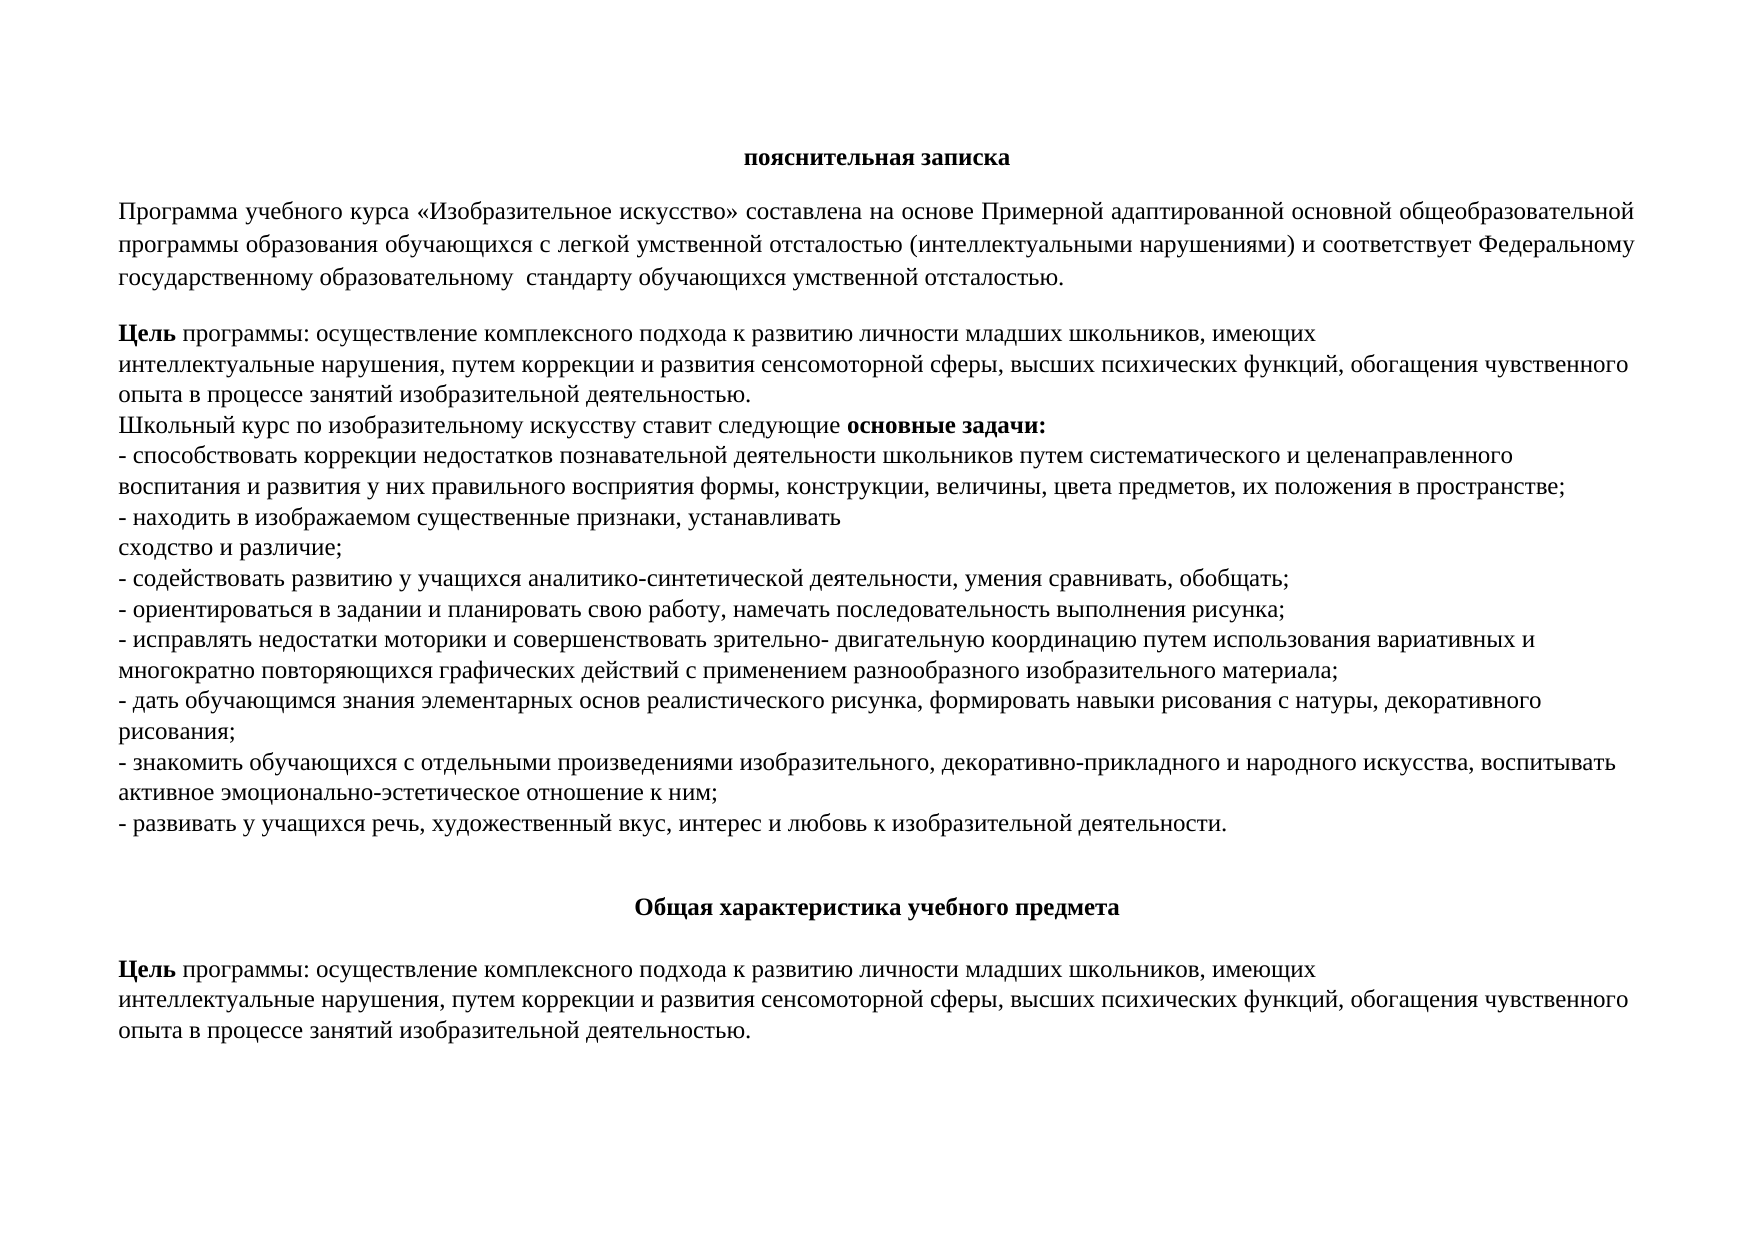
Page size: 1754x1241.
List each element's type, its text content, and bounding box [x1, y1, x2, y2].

text - знакомить обучающихся с отдельными произведениями изобразительного, декоративно-прикладного и народного искусства, воспитывать активное эмоционально-эстетическое отношение к ним; [118, 745, 1636, 806]
text - содействовать развитию у учащихся аналитико-синтетической деятельности, умения сравнивать, обобщать; [118, 561, 1636, 592]
text Программа учебного курса «Изобразительное искусство» составлена на основе Примерной адаптированной основной общеобразовательной программы образования обучающихся с легкой умственной отсталостью (интеллектуальными нарушениями) и соответствует Федеральному государственному образовательному стандарту обучающихся умственной отсталостью. [118, 196, 1636, 291]
text - ориентироваться в задании и планировать свою работу, намечать последовательность выполнения рисунка; [118, 592, 1636, 622]
text Цель программы: осуществление комплексного подхода к развитию личности младших школьников, имеющих интеллектуальные нарушения, путем коррекции и развития сенсомоторной сферы, высших психических функций, обогащения чувственного опыта в процессе занятий изобразительной деятельностью. [118, 952, 1636, 1044]
text - дать обучающимся знания элементарных основ реалистического рисунка, формировать навыки рисования с натуры, декоративного рисования; [118, 684, 1636, 745]
text - находить в изображаемом существенные признаки, устанавливать сходство и различие; [118, 500, 1636, 561]
text Цель программы: осуществление комплексного подхода к развитию личности младших школьников, имеющих интеллектуальные нарушения, путем коррекции и развития сенсомоторной сферы, высших психических функций, обогащения чувственного опыта в процессе занятий изобразительной деятельностью. [118, 316, 1636, 408]
text - развивать у учащихся речь, художественный вкус, интерес и любовь к изобразительной деятельности. [118, 806, 1636, 837]
text Школьный курс по изобразительному искусству ставит следующие основные задачи: [118, 408, 1636, 439]
text Общая характеристика учебного предмета [118, 891, 1636, 921]
text - исправлять недостатки моторики и совершенствовать зрительно- двигательную координацию путем использования вариативных и многократно повторяющихся графических действий с применением разнообразного изобразительного материала; [118, 622, 1636, 684]
text пояснительная записка [118, 142, 1636, 171]
text - способствовать коррекции недостатков познавательной деятельности школьников путем систематического и целенаправленного воспитания и развития у них правильного восприятия формы, конструкции, величины, цвета предметов, их положения в пространстве; [118, 439, 1636, 500]
